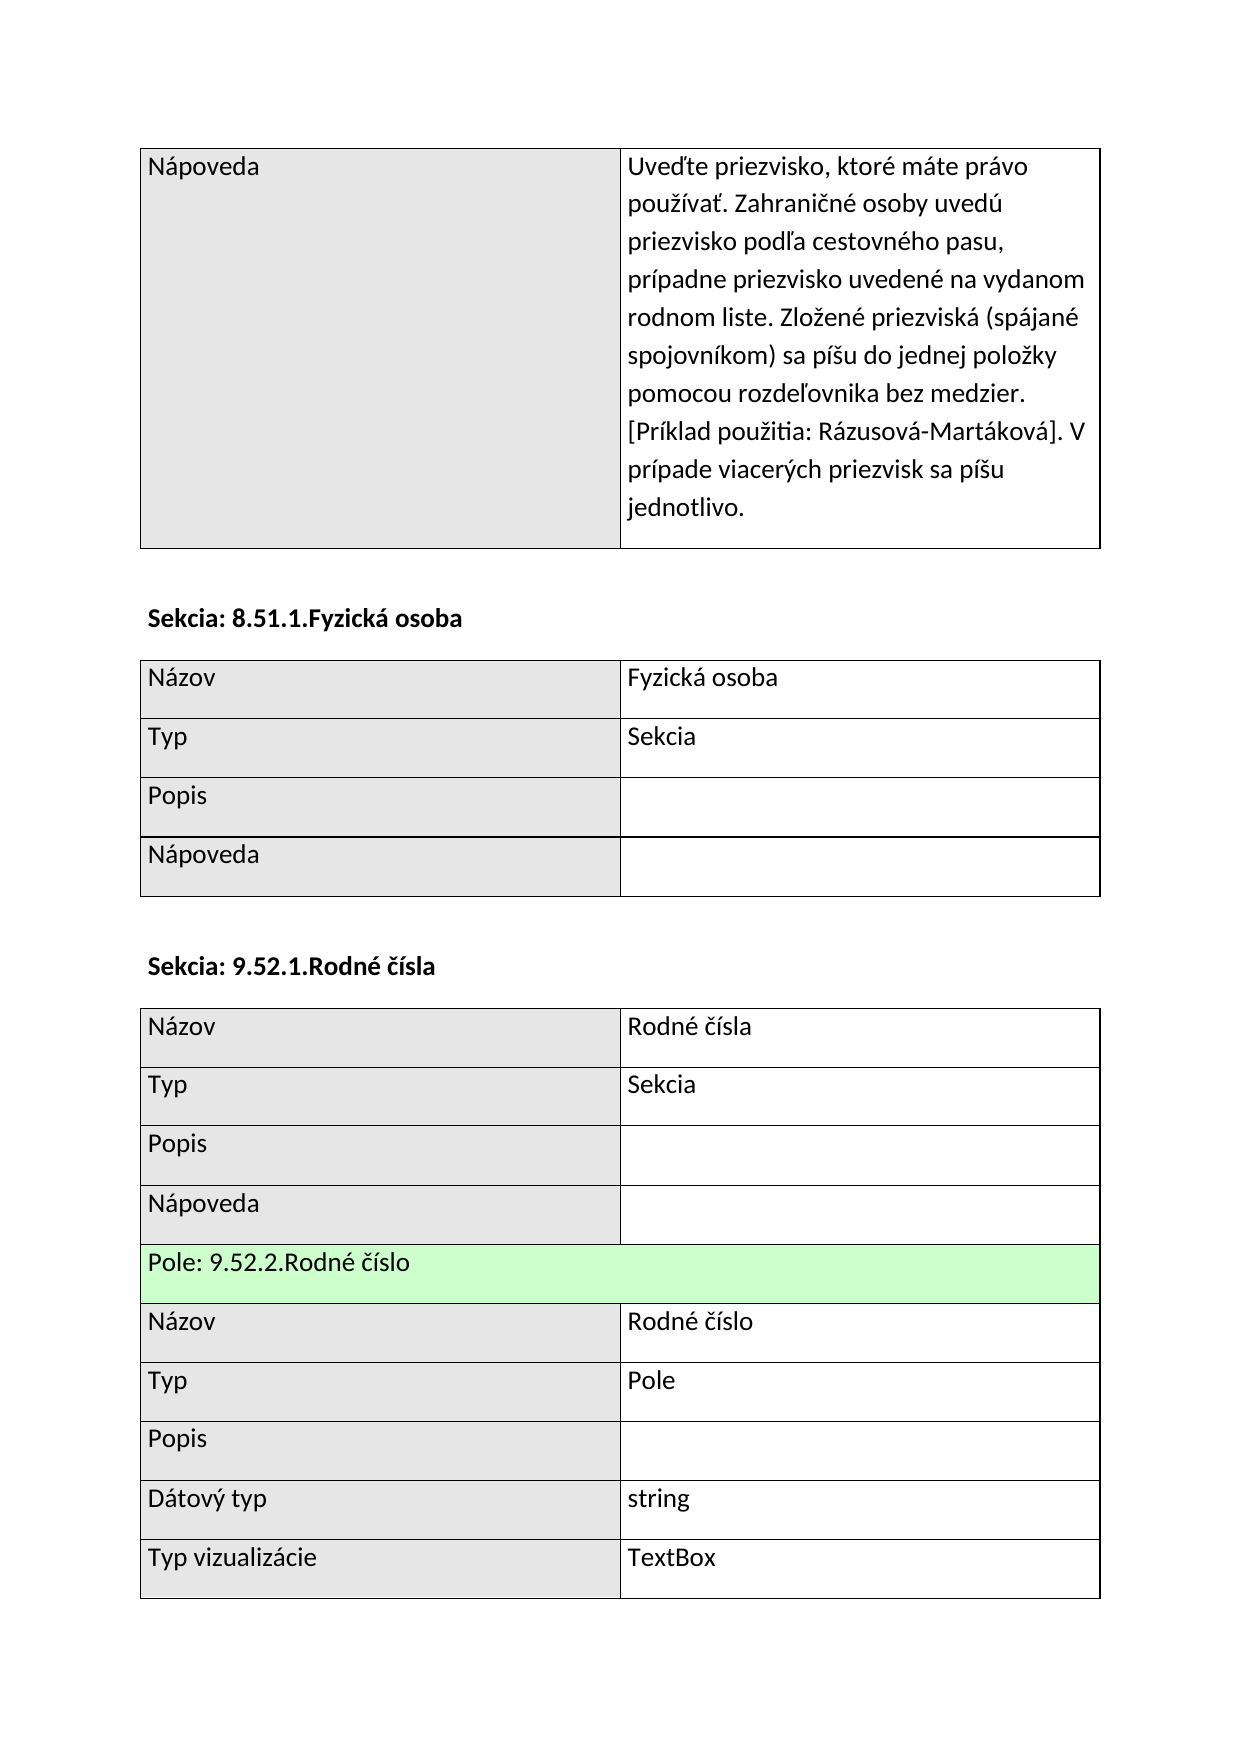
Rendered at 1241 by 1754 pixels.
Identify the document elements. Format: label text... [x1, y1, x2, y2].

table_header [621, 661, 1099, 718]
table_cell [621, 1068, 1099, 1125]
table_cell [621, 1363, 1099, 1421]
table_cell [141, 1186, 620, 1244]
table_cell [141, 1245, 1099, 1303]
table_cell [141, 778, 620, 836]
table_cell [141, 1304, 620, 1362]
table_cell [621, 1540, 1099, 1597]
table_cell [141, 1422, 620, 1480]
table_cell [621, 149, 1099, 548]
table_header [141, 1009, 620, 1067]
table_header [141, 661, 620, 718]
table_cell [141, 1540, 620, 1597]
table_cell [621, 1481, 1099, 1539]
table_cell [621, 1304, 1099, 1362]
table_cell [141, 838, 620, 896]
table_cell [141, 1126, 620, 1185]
text Sekcia: 8.51.1.Fyzická osoba [148, 601, 1093, 634]
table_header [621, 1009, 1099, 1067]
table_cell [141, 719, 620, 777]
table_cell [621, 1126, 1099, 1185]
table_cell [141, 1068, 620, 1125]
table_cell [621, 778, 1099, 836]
text Sekcia: 9.52.1.Rodné čísla [148, 949, 1093, 982]
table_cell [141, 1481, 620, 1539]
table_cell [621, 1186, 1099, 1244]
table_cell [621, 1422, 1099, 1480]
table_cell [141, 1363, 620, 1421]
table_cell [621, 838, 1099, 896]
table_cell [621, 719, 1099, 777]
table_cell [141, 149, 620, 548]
